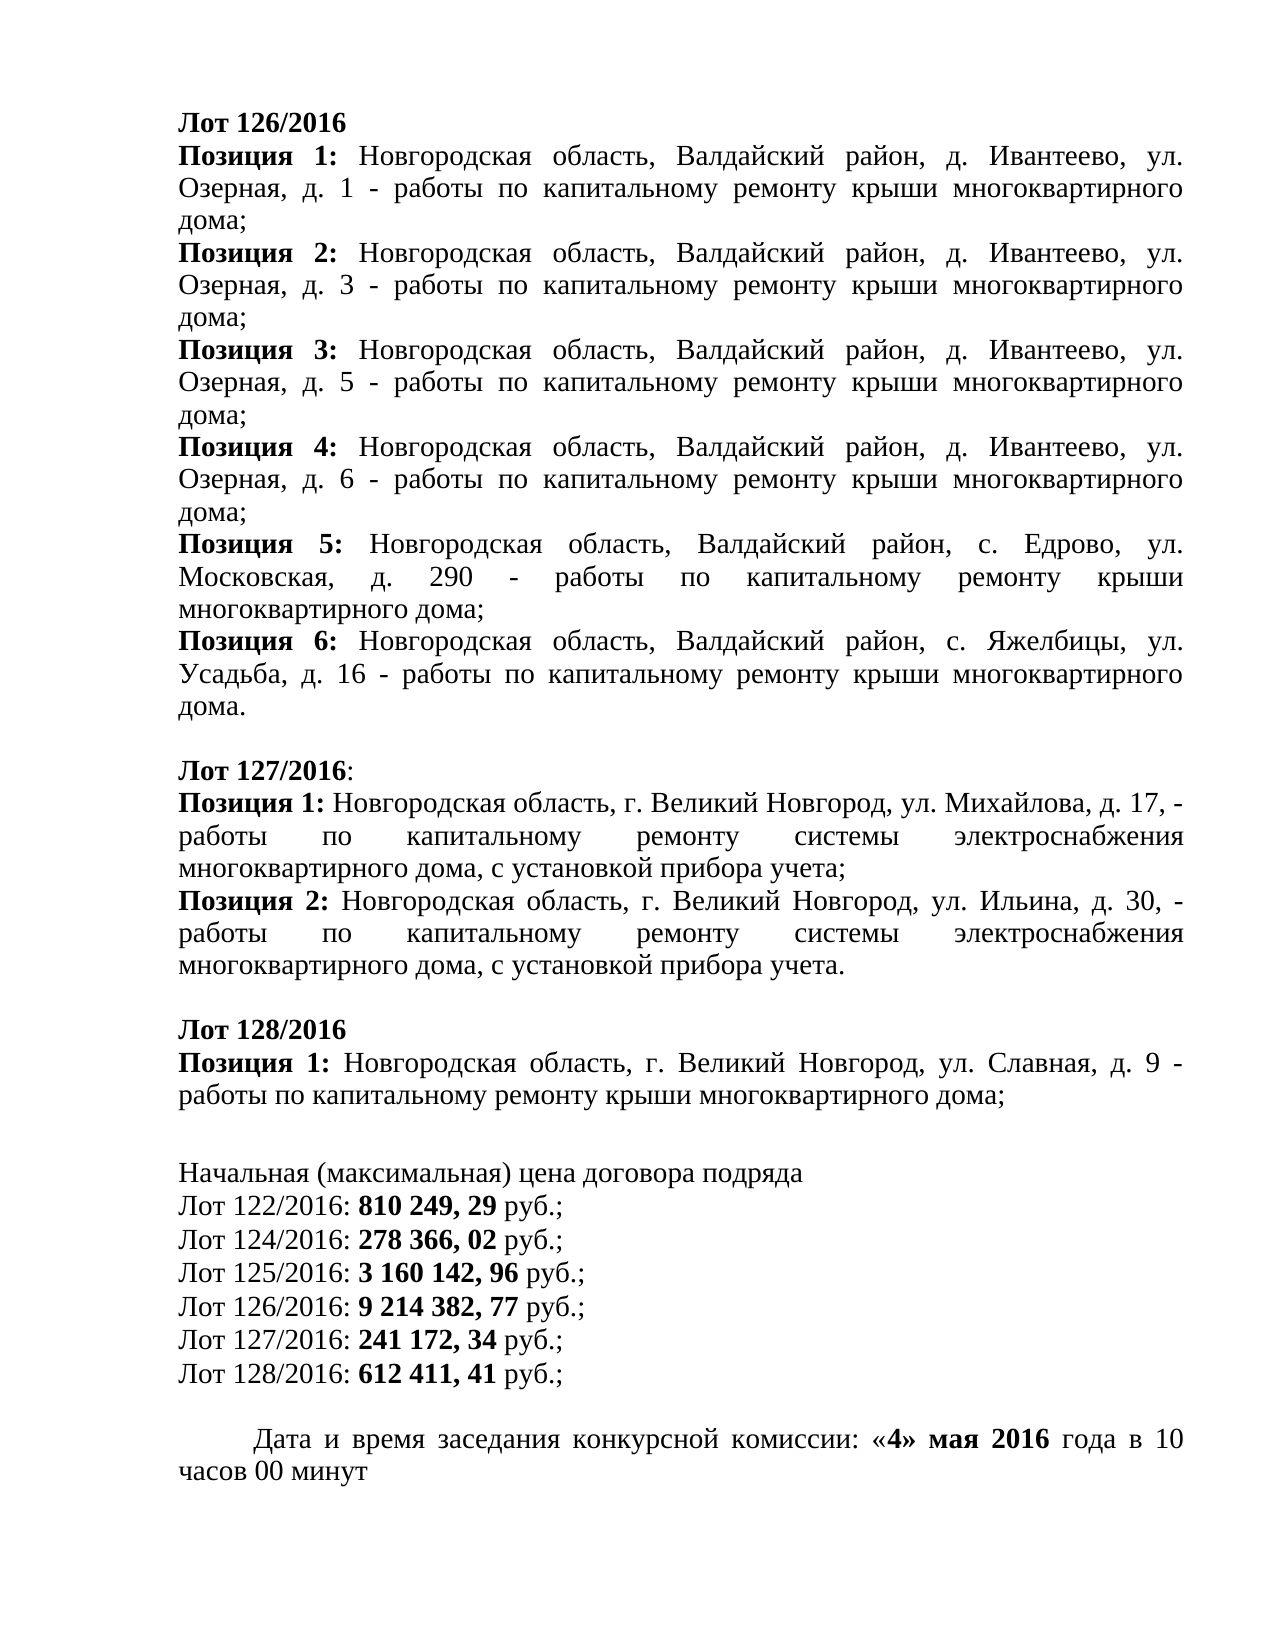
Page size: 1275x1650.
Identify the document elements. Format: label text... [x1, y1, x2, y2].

text Лот 127/2016: [178, 754, 1184, 787]
text Позиция 2: Новгородская область, Валдайский район, д. Ивантеево, ул. Озерная, д. 3 - работы по капитальному ремонту крыши многоквартирного дома; [178, 236, 1184, 333]
text Позиция 1: Новгородская область, Валдайский район, д. Ивантеево, ул. Озерная, д. 1 - работы по капитальному ремонту крыши многоквартирного дома; [178, 139, 1184, 236]
text Лот 126/2016: 9 214 382, 77 руб.; [178, 1289, 1184, 1322]
text Лот 125/2016: 3 160 142, 96 руб.; [178, 1255, 1184, 1289]
text Лот 124/2016: 278 366, 02 руб.; [178, 1222, 1184, 1255]
text Лот 122/2016: 810 249, 29 руб.; [178, 1188, 1184, 1222]
text Лот 128/2016 [178, 1014, 1184, 1046]
text Позиция 3: Новгородская область, Валдайский район, д. Ивантеево, ул. Озерная, д. 5 - работы по капитальному ремонту крыши многоквартирного дома; [178, 333, 1184, 431]
text Позиция 2: Новгородская область, г. Великий Новгород, ул. Ильина, д. 30, - работы по капитальному ремонту системы электроснабжения многоквартирного дома, с установкой прибора учета. [178, 884, 1184, 981]
text Позиция 1: Новгородская область, г. Великий Новгород, ул. Михайлова, д. 17, - работы по капитальному ремонту системы электроснабжения многоквартирного дома, с установкой прибора учета; [178, 787, 1184, 884]
text Лот 128/2016: 612 411, 41 руб.; [178, 1356, 1184, 1389]
text Дата и время заседания конкурсной комиссии: «4» мая 2016 года в 10 часов 00 минут [178, 1423, 1184, 1486]
text Позиция 1: Новгородская область, г. Великий Новгород, ул. Славная, д. 9 - работы по капитальному ремонту крыши многоквартирного дома; [178, 1046, 1184, 1111]
text Позиция 6: Новгородская область, Валдайский район, с. Яжелбицы, ул. Усадьба, д. 16 - работы по капитальному ремонту крыши многоквартирного дома. [178, 625, 1184, 722]
text Лот 127/2016: 241 172, 34 руб.; [178, 1322, 1184, 1356]
text Позиция 5: Новгородская область, Валдайский район, с. Едрово, ул. Московская, д. 290 - работы по капитальному ремонту крыши многоквартирного дома; [178, 528, 1184, 625]
text Начальная (максимальная) цена договора подряда [178, 1157, 1184, 1188]
text Позиция 4: Новгородская область, Валдайский район, д. Ивантеево, ул. Озерная, д. 6 - работы по капитальному ремонту крыши многоквартирного дома; [178, 431, 1184, 528]
text Лот 126/2016 [178, 107, 1184, 139]
